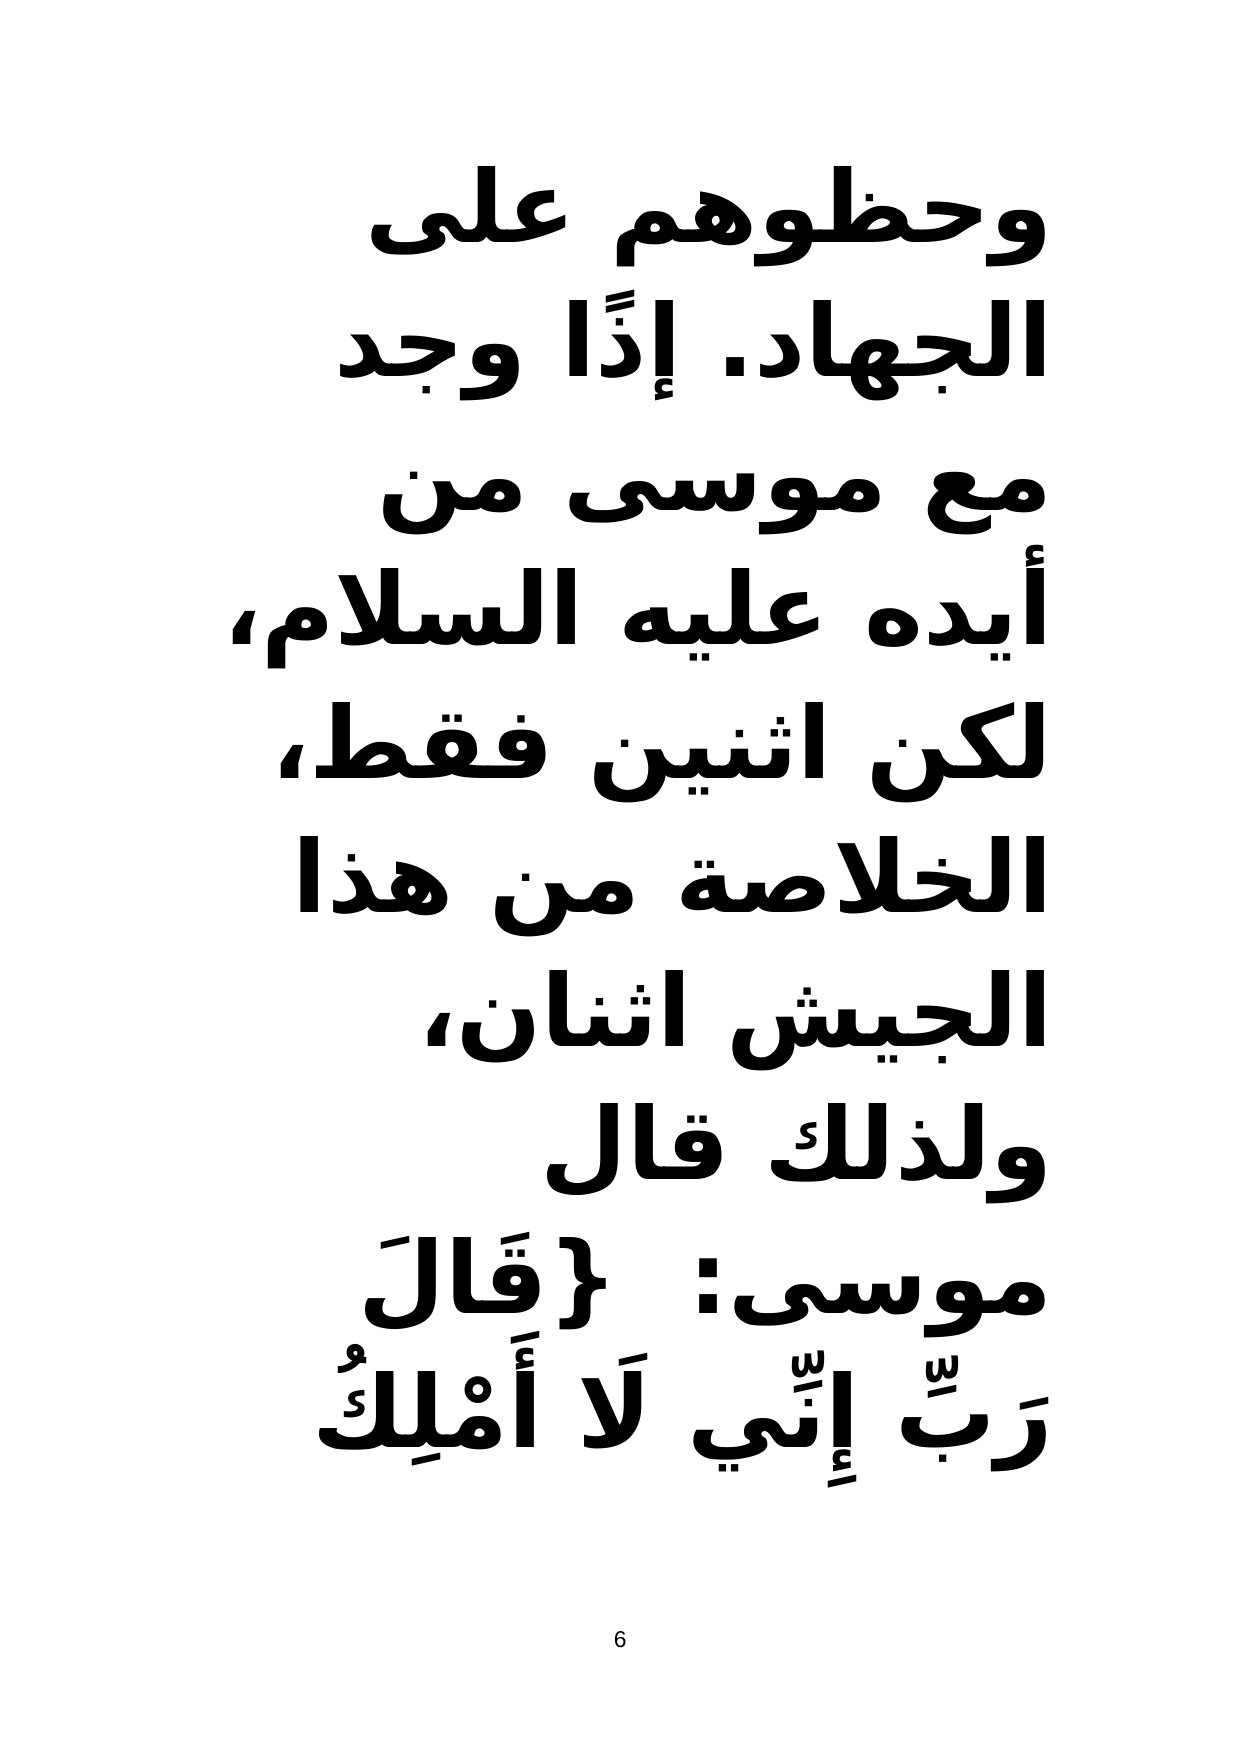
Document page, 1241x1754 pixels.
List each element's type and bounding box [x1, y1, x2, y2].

text [187, 150, 1053, 1471]
